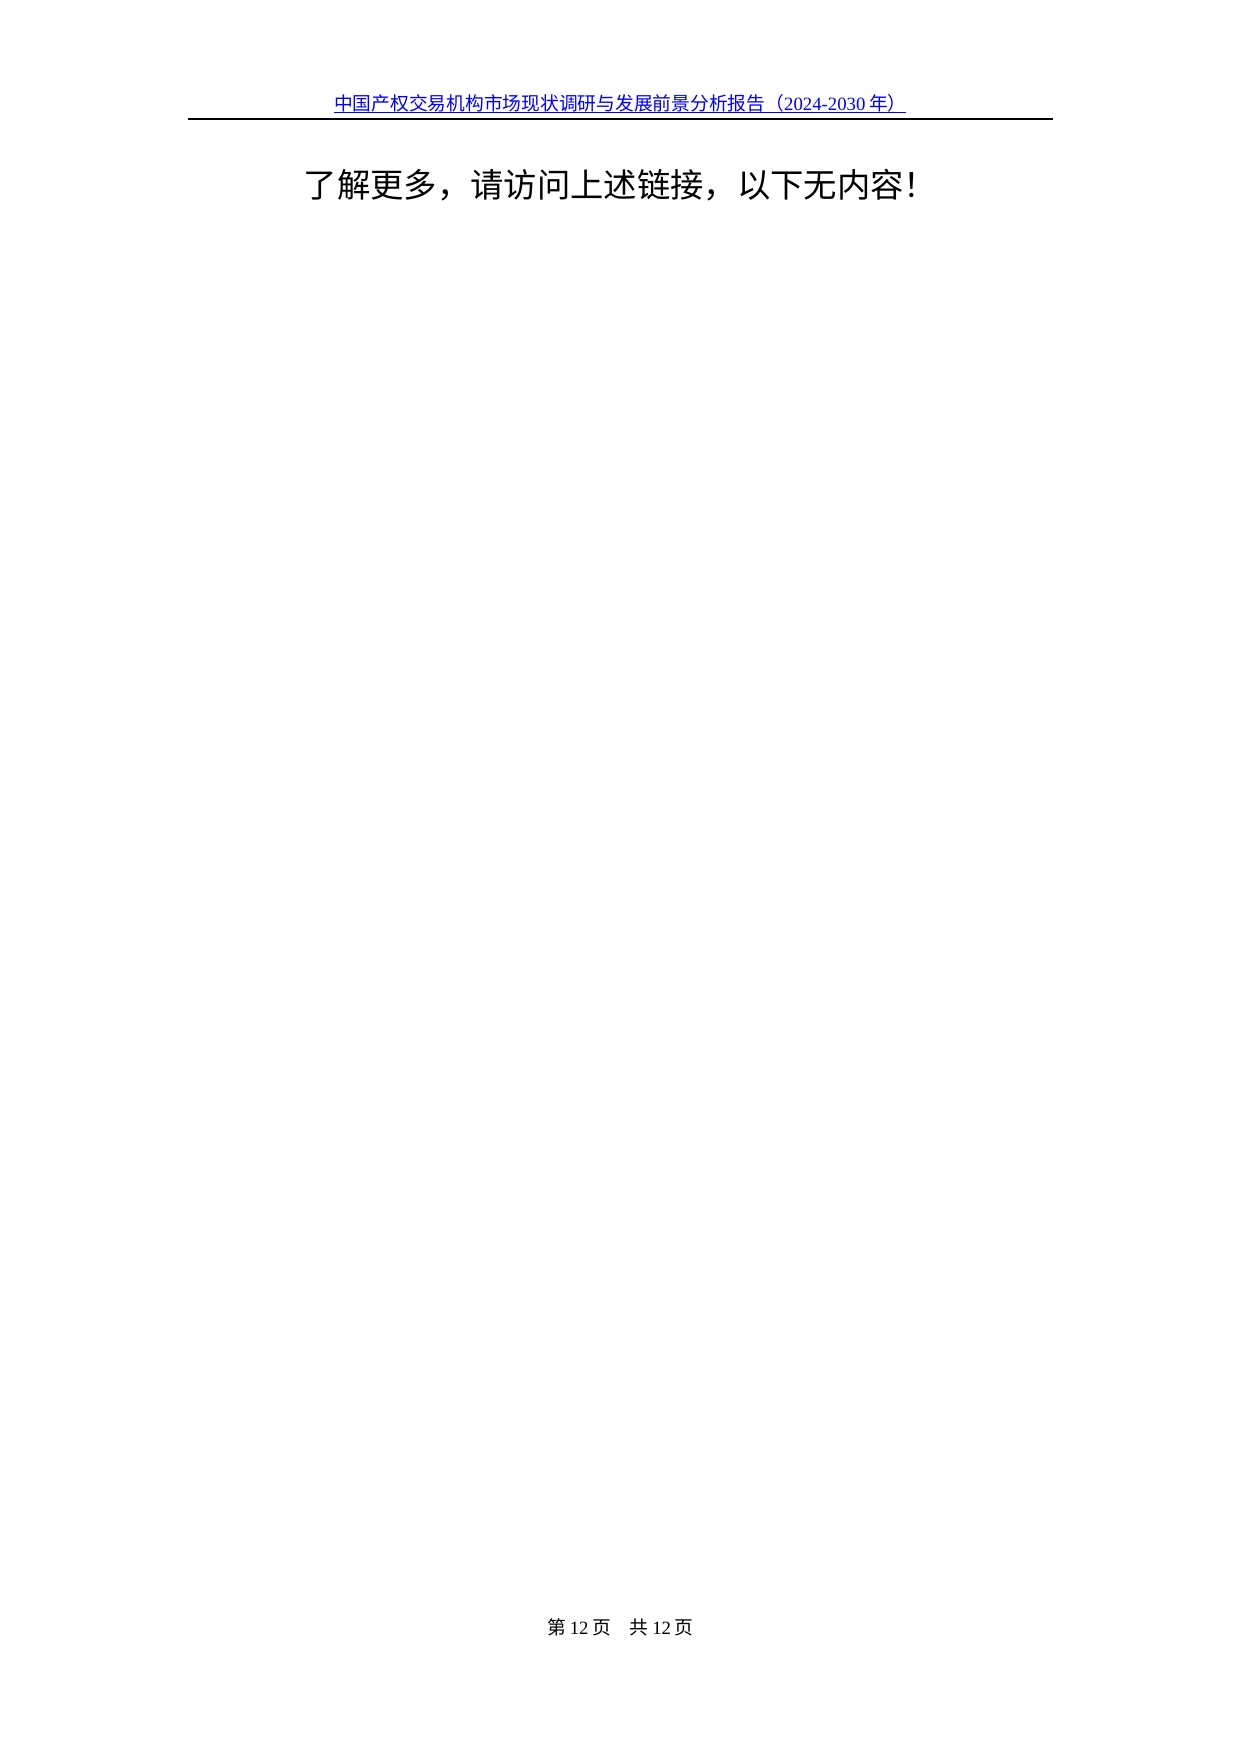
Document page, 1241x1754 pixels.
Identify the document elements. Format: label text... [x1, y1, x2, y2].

title 了解更多，请访问上述链接，以下无内容！ [187, 150, 1053, 215]
